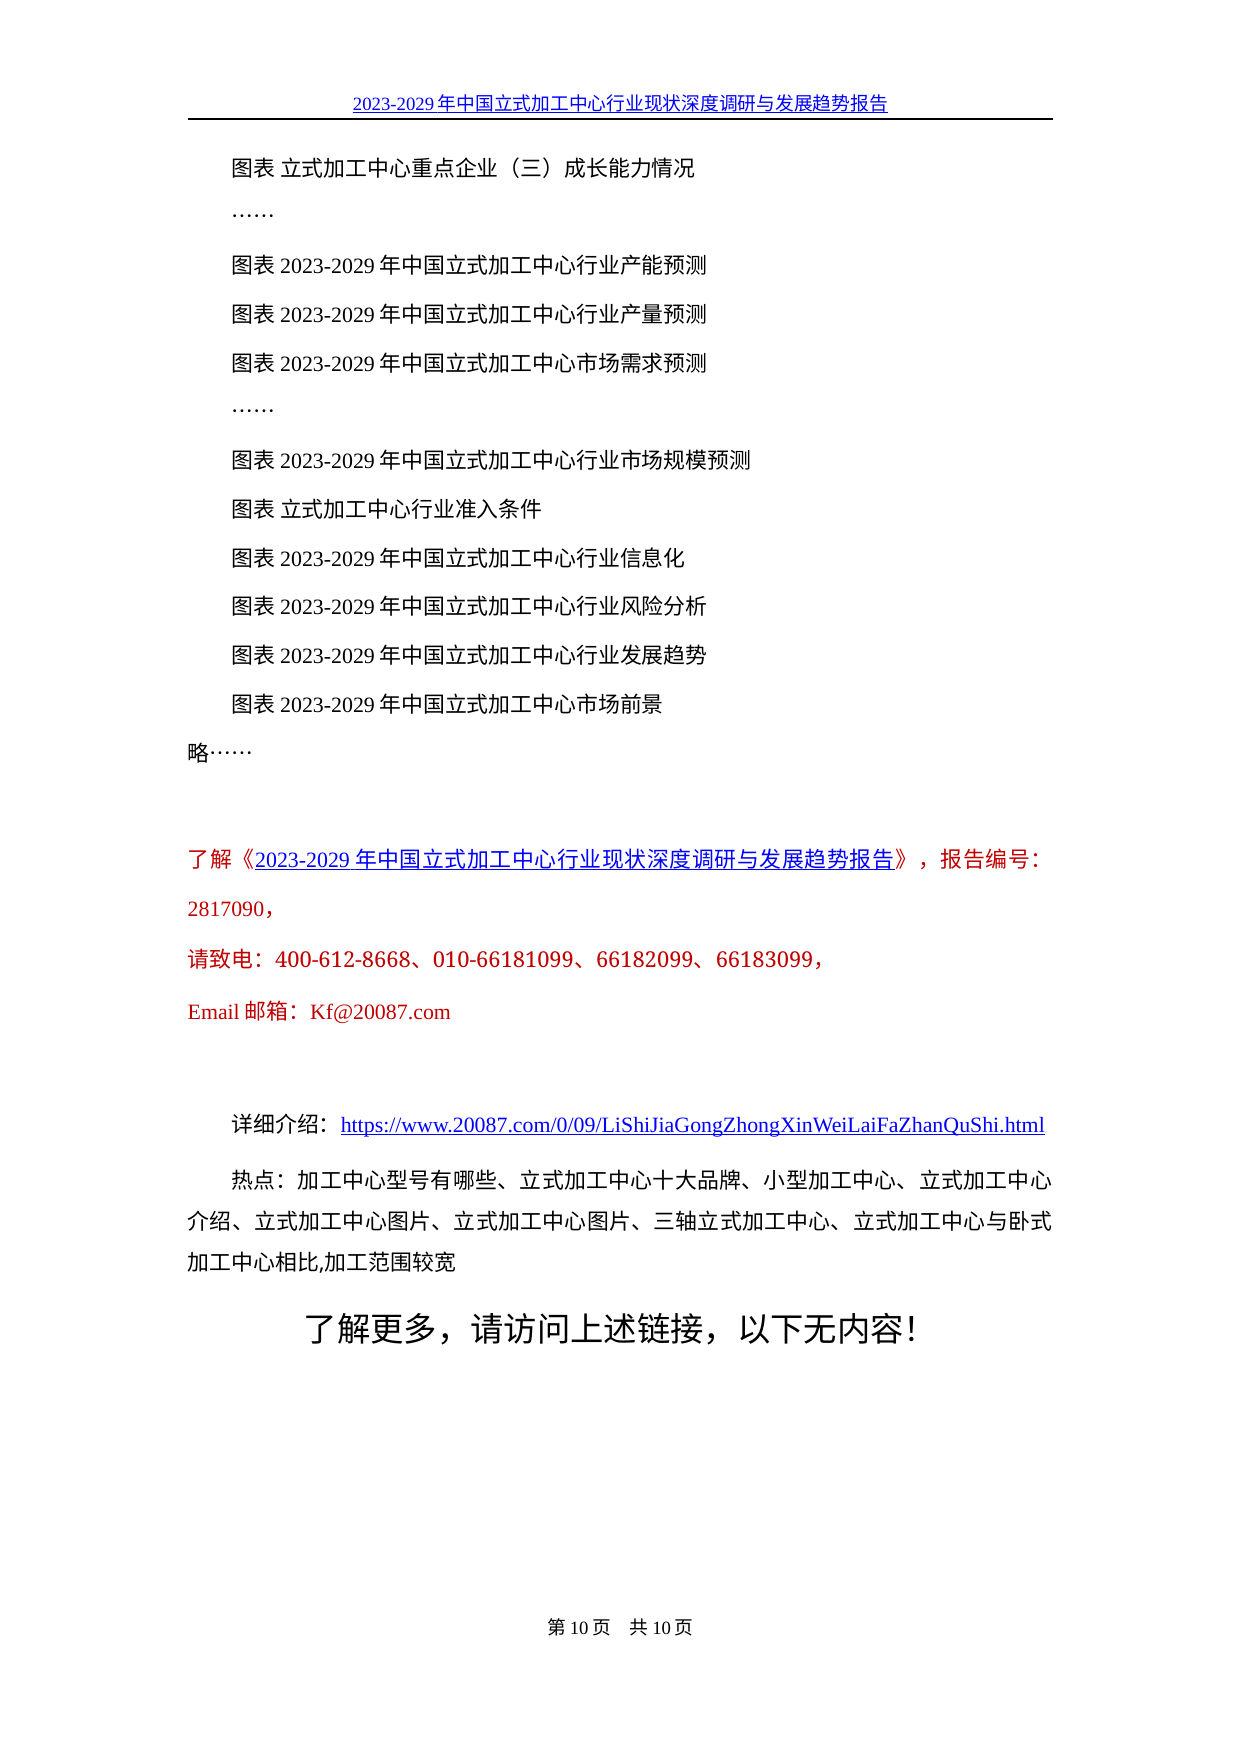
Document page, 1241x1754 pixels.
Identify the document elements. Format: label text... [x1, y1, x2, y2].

text 了解《2023-2029年中国立式加工中心行业现状深度调研与发展趋势报告》，报告编号：2817090， [187, 842, 1053, 923]
text 详细介绍：https://www.20087.com/0/09/LiShiJiaGongZhongXinWeiLaiFaZhanQuShi.html [187, 1106, 1053, 1139]
text Email邮箱：Kf@20087.com [187, 993, 1053, 1026]
text 热点：加工中心型号有哪些、立式加工中心十大品牌、小型加工中心、立式加工中心介绍、立式加工中心图片、立式加工中心图片、三轴立式加工中心、立式加工中心与卧式加工中心相比,加工范围较宽 [187, 1163, 1053, 1277]
text 请致电：400-612-8668、010-66181099、66182099、66183099， [187, 942, 1053, 974]
title 了解更多，请访问上述链接，以下无内容！ [187, 1294, 1053, 1359]
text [187, 150, 1053, 768]
